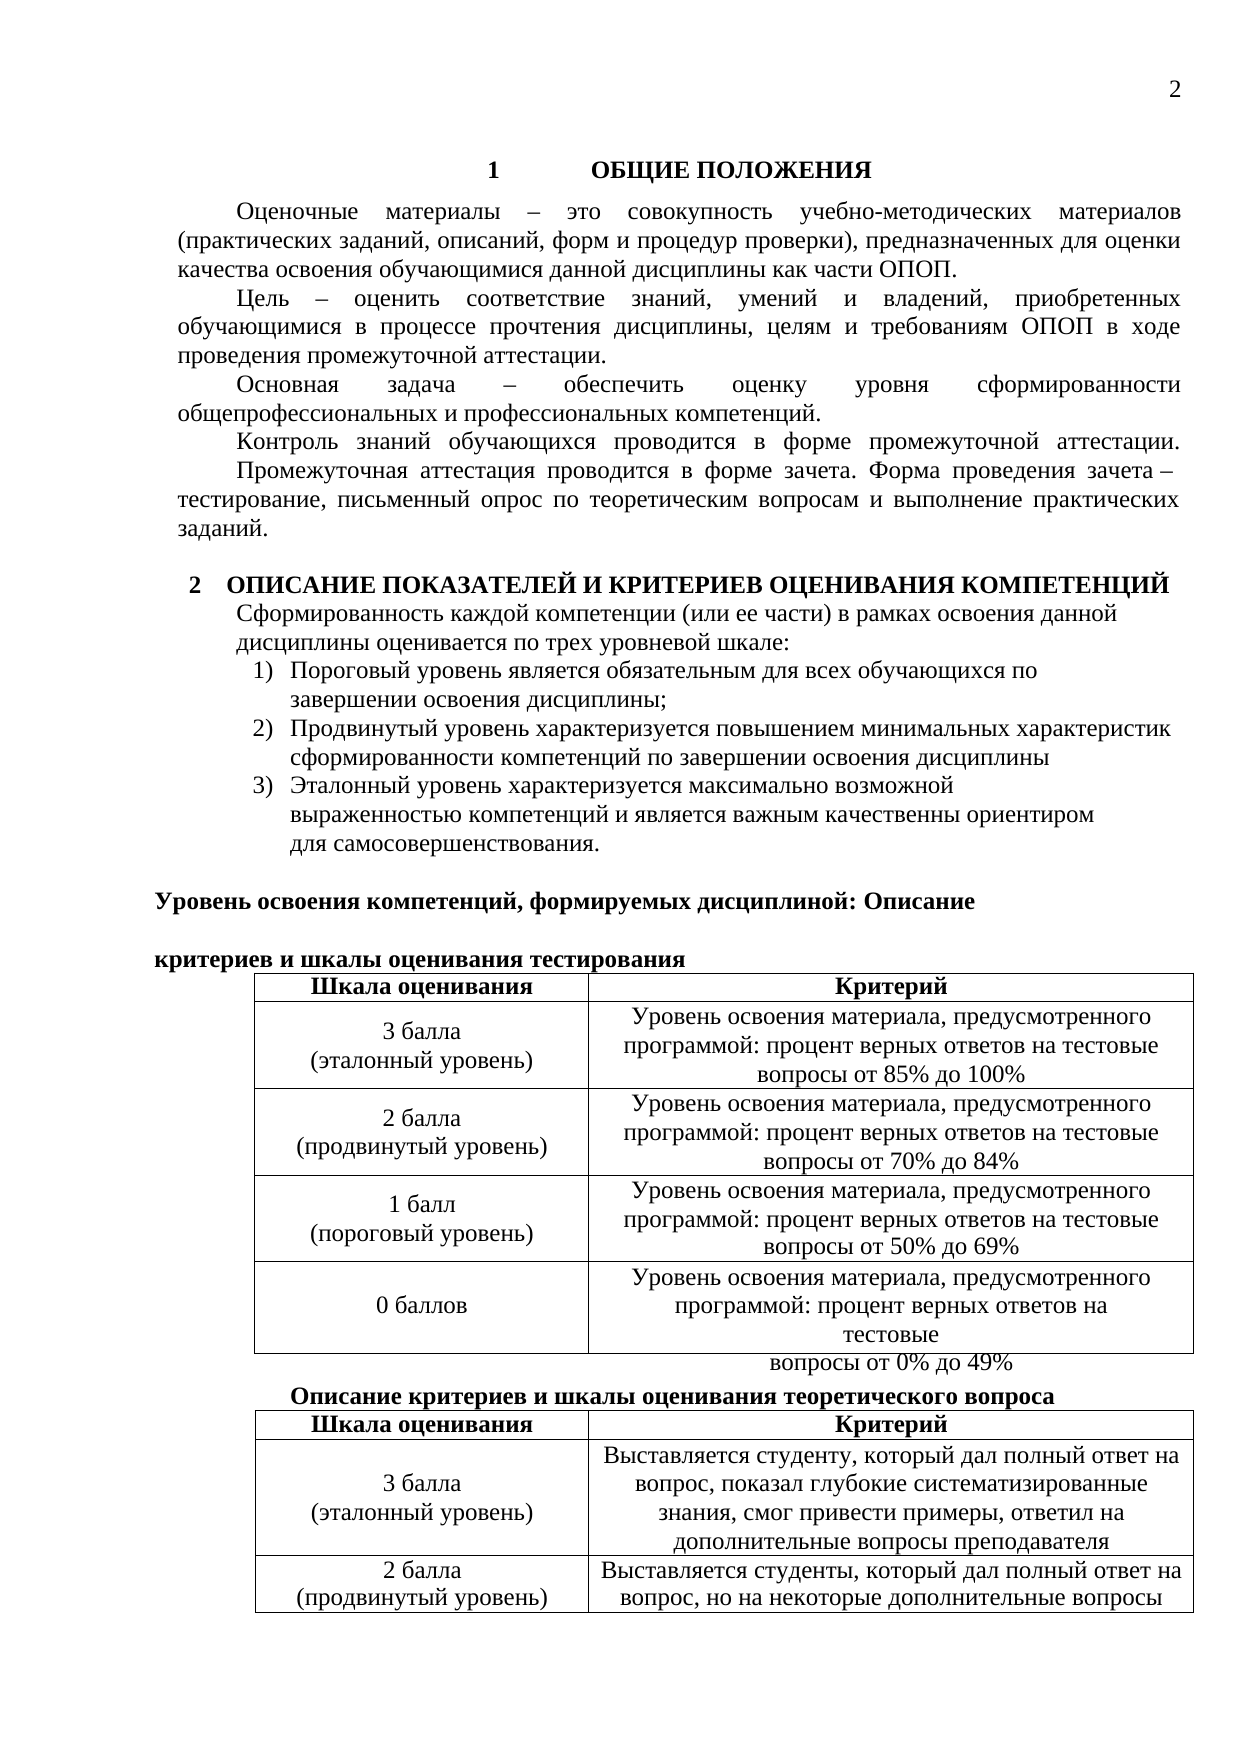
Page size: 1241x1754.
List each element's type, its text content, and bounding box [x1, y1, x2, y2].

text тестирование, письменный опрос по теоретическим вопросам и выполнение практических заданий. [177, 484, 1181, 541]
text 2 ОПИСАНИЕ ПОКАЗАТЕЛЕЙ И КРИТЕРИЕВ ОЦЕНИВАНИЯ КОМПЕТЕНЦИЙ Сформированность каждой компетенции (или ее части) в рамках освоения данной дисциплины оценивается по трех уровневой шкале: [188, 571, 1171, 656]
list Эталонный уровень характеризуется максимально возможной выраженностью компетенций и является важным качественны ориентиром для самосовершенствования. [252, 771, 1132, 857]
table_header Критерий [589, 1411, 1193, 1439]
table_cell Выставляется студенты, который дал полный ответ на вопрос, но на некоторые дополнительные вопросы [589, 1556, 1193, 1612]
subtitle Уровень освоения компетенций, формируемых дисциплиной: Описание критериев и шкалы оценивания тестирования [154, 886, 994, 972]
text Цель – оценить соответствие знаний, умений и владений, приобретенных обучающимися в процессе прочтения дисциплины, целям и требованиям ОПОП в ходе проведения промежуточной аттестации. [177, 283, 1181, 369]
table_cell 3 балла (эталонный уровень) [256, 1440, 588, 1555]
table_cell Выставляется студенту, который дал полный ответ на вопрос, показал глубокие систематизированные знания, смог привести примеры, ответил на дополнительные вопросы преподавателя [589, 1440, 1193, 1555]
text Оценочные материалы – это совокупность учебно-методических материалов (практических заданий, описаний, форм и процедур проверки), предназначенных для оценки качества освоения обучающимися данной дисциплины как части ОПОП. [177, 196, 1181, 283]
subtitle 1 ОБЩИЕ ПОЛОЖЕНИЯ [487, 156, 1228, 184]
text Описание критериев и шкалы оценивания теоретического вопроса [290, 1381, 1228, 1410]
list Пороговый уровень является обязательным для всех обучающихся по завершении освоения дисциплины; [252, 656, 1170, 713]
list Продвинутый уровень характеризуется повышением минимальных характеристик сформированности компетенций по завершении освоения дисциплины [252, 713, 1172, 771]
text Контроль знаний обучающихся проводится в форме промежуточной аттестации. Промежуточная аттестация проводится в форме зачета. Форма проведения зачета – [236, 426, 1181, 484]
text Основная задача – обеспечить оценку уровня сформированности общепрофессиональных и профессиональных компетенций. [177, 369, 1181, 426]
table_header Шкала оценивания [256, 1411, 588, 1439]
table_cell 2 балла (продвинутый уровень) [256, 1556, 588, 1612]
